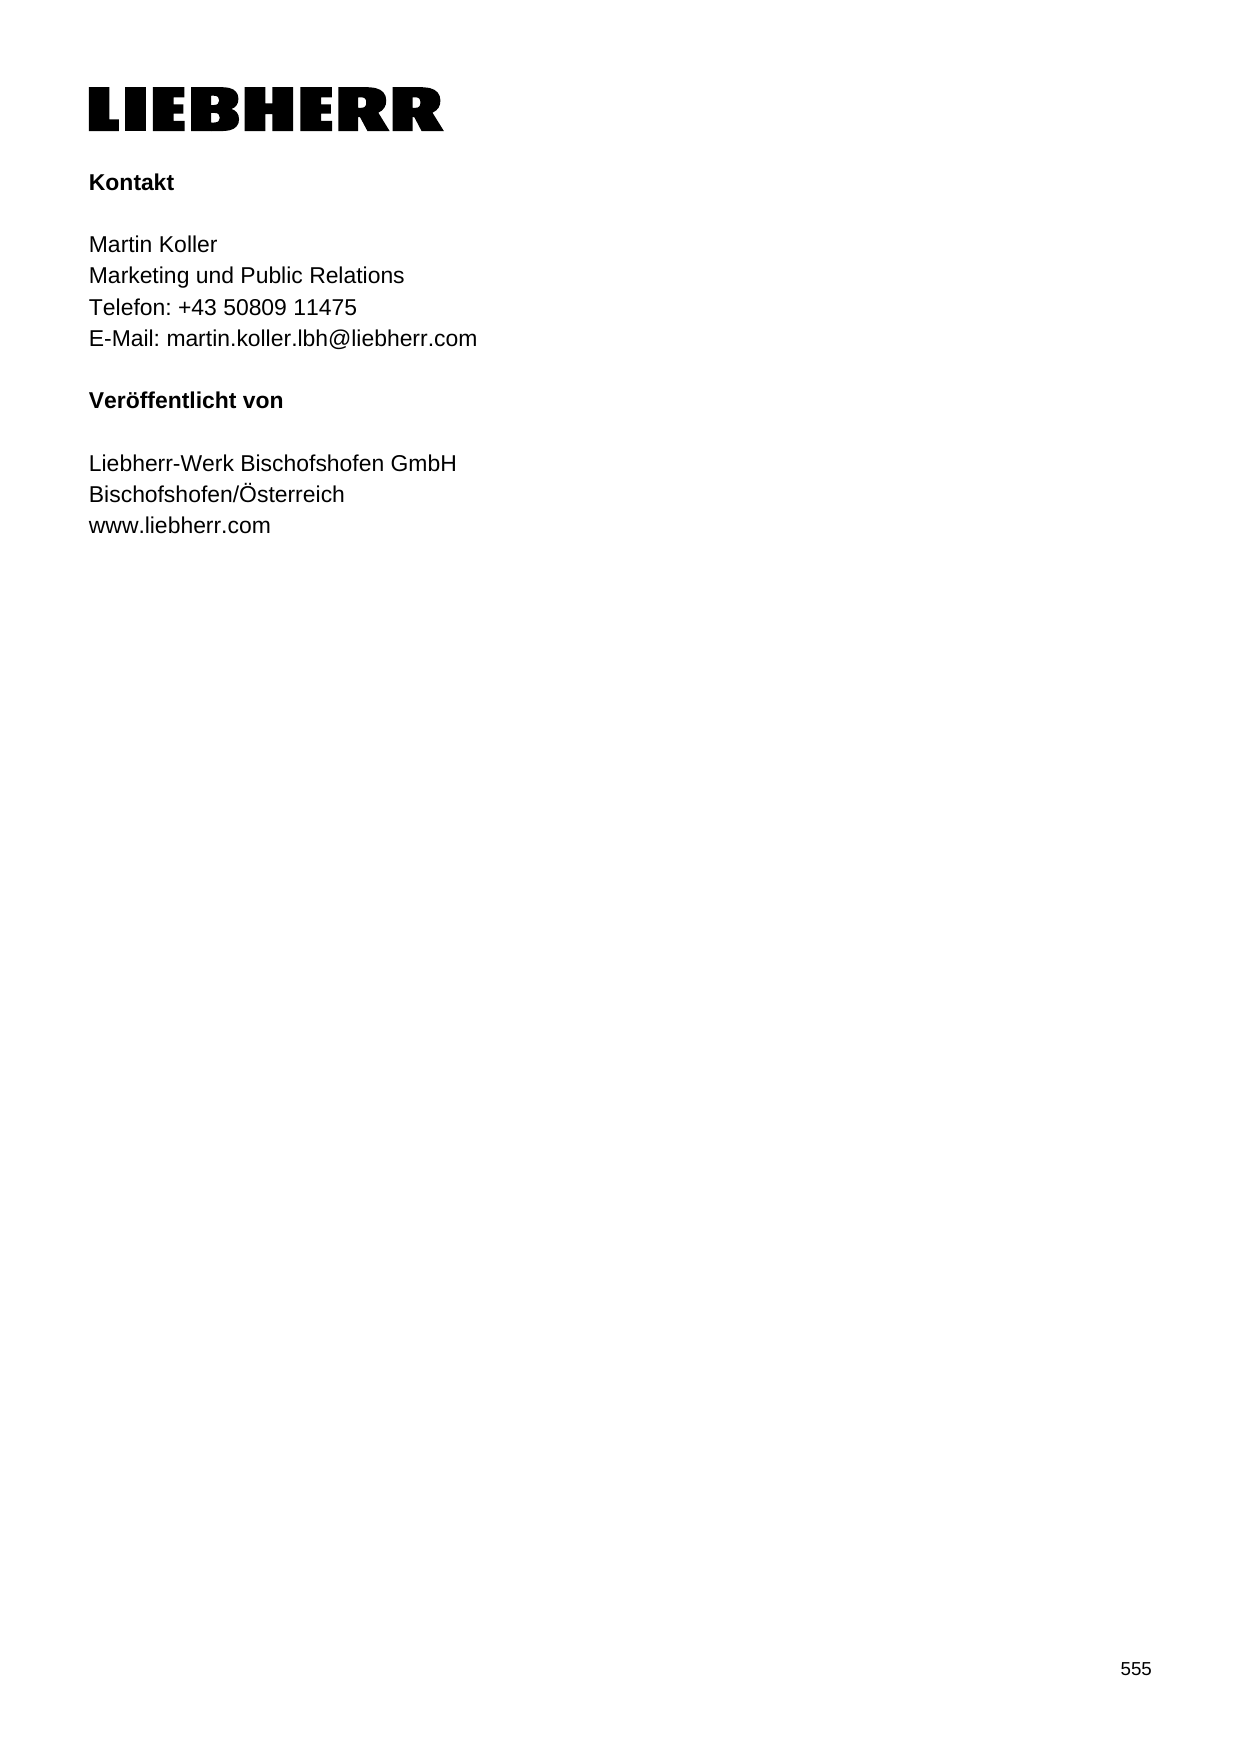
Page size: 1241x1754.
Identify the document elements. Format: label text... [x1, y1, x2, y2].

text Martin Koller Marketing und Public Relations Telefon: +43 50809 11475 E-Mail: martin.koller.lbh@liebherr.com [89, 228, 1152, 353]
text Liebherr-Werk Bischofshofen GmbH Bischofshofen/Österreich www.liebherr.com [89, 446, 1152, 540]
text Kontakt [89, 165, 1152, 196]
text Veröffentlicht von [89, 384, 1152, 415]
